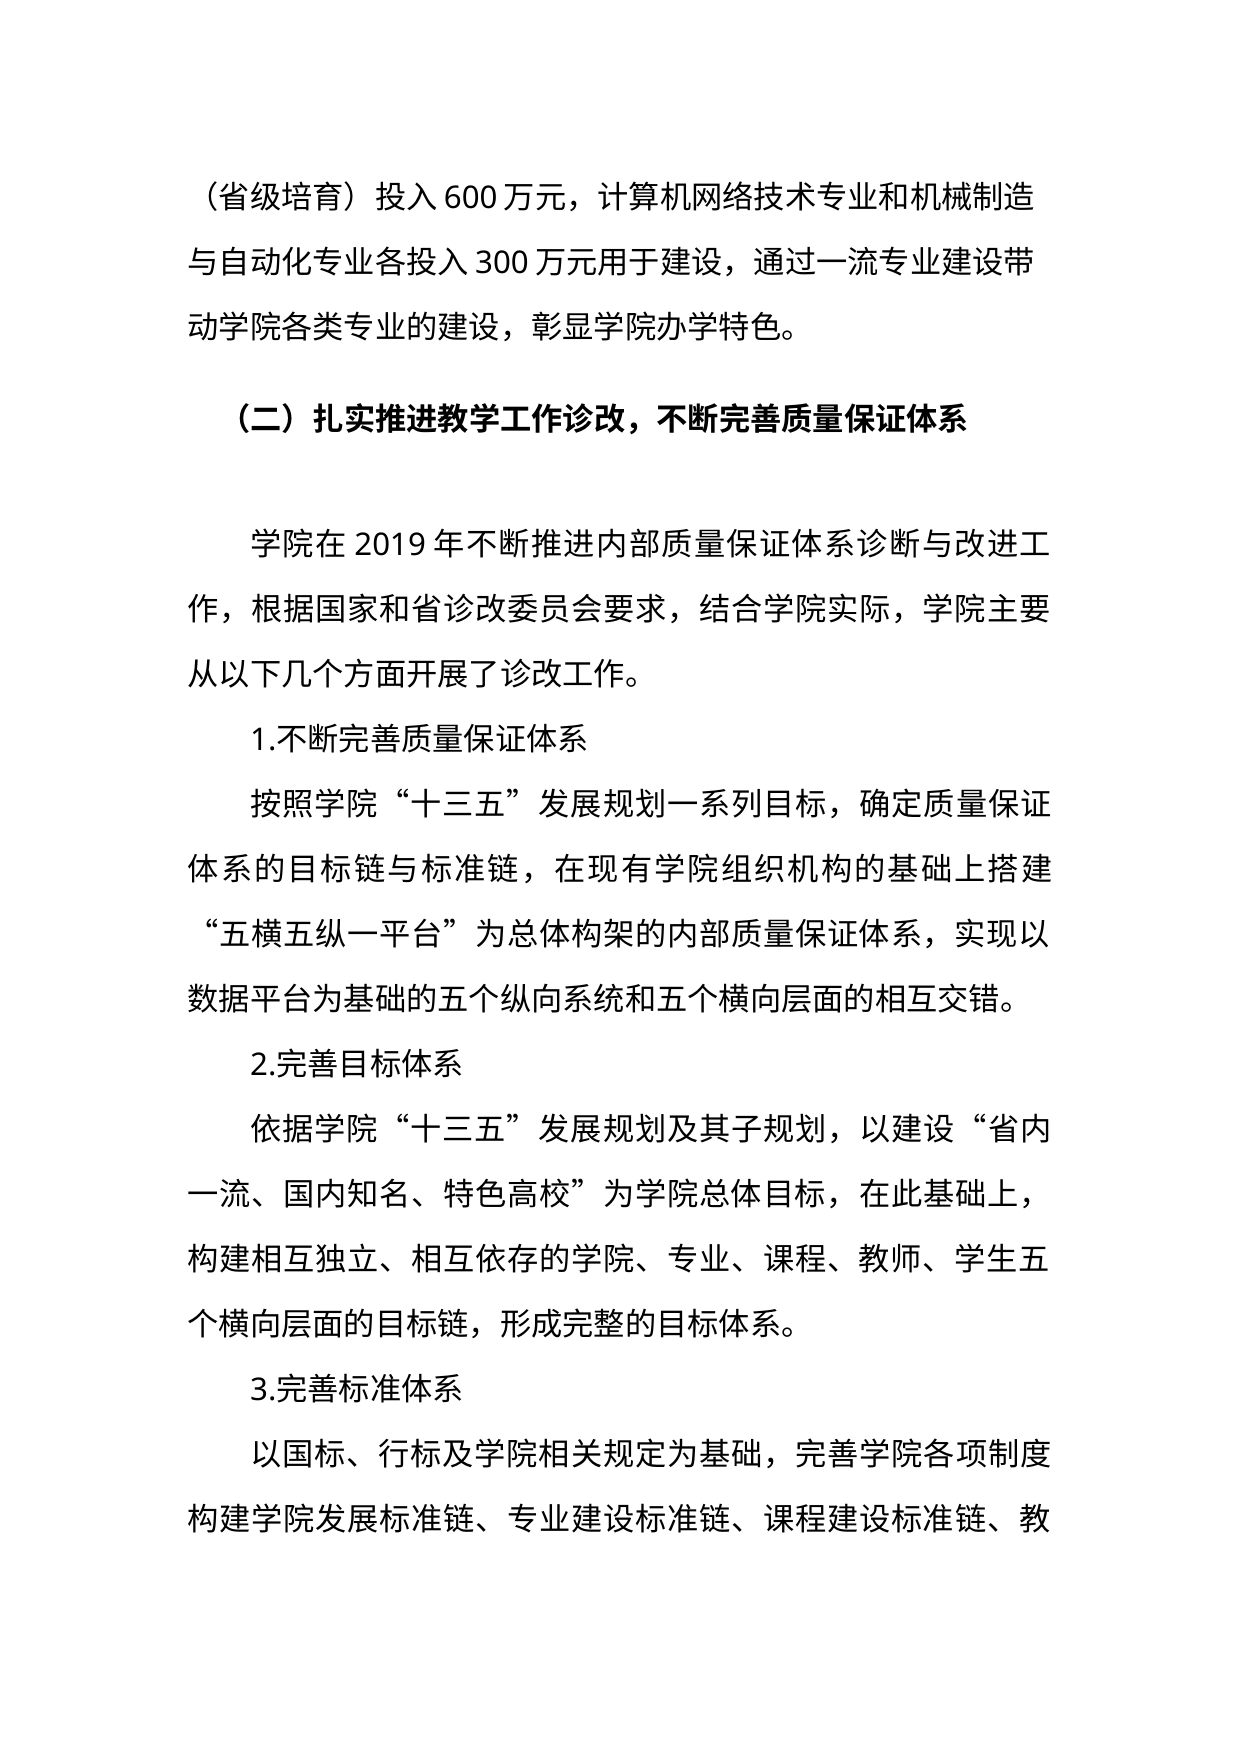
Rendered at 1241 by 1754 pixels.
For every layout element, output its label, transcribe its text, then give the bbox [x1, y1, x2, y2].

text 1.不断完善质量保证体系 [187, 704, 1053, 769]
text 依据学院“十三五”发展规划及其子规划，以建设“省内一流、国内知名、特色高校”为学院总体目标，在此基础上，构建相互独立、相互依存的学院、专业、课程、教师、学生五个横向层面的目标链，形成完整的目标体系。 [187, 1094, 1053, 1354]
text 按照学院“十三五”发展规划一系列目标，确定质量保证体系的目标链与标准链，在现有学院组织机构的基础上搭建“五横五纵一平台”为总体构架的内部质量保证体系，实现以数据平台为基础的五个纵向系统和五个横向层面的相互交错。 [187, 769, 1053, 1029]
text 学院在2019年不断推进内部质量保证体系诊断与改进工作，根据国家和省诊改委员会要求，结合学院实际，学院主要从以下几个方面开展了诊改工作。 [187, 509, 1053, 704]
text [187, 162, 1053, 357]
text 2.完善目标体系 [187, 1029, 1053, 1094]
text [187, 1419, 1053, 1549]
text 3.完善标准体系 [187, 1354, 1053, 1419]
subtitle （二）扎实推进教学工作诊改，不断完善质量保证体系 [187, 384, 1053, 449]
